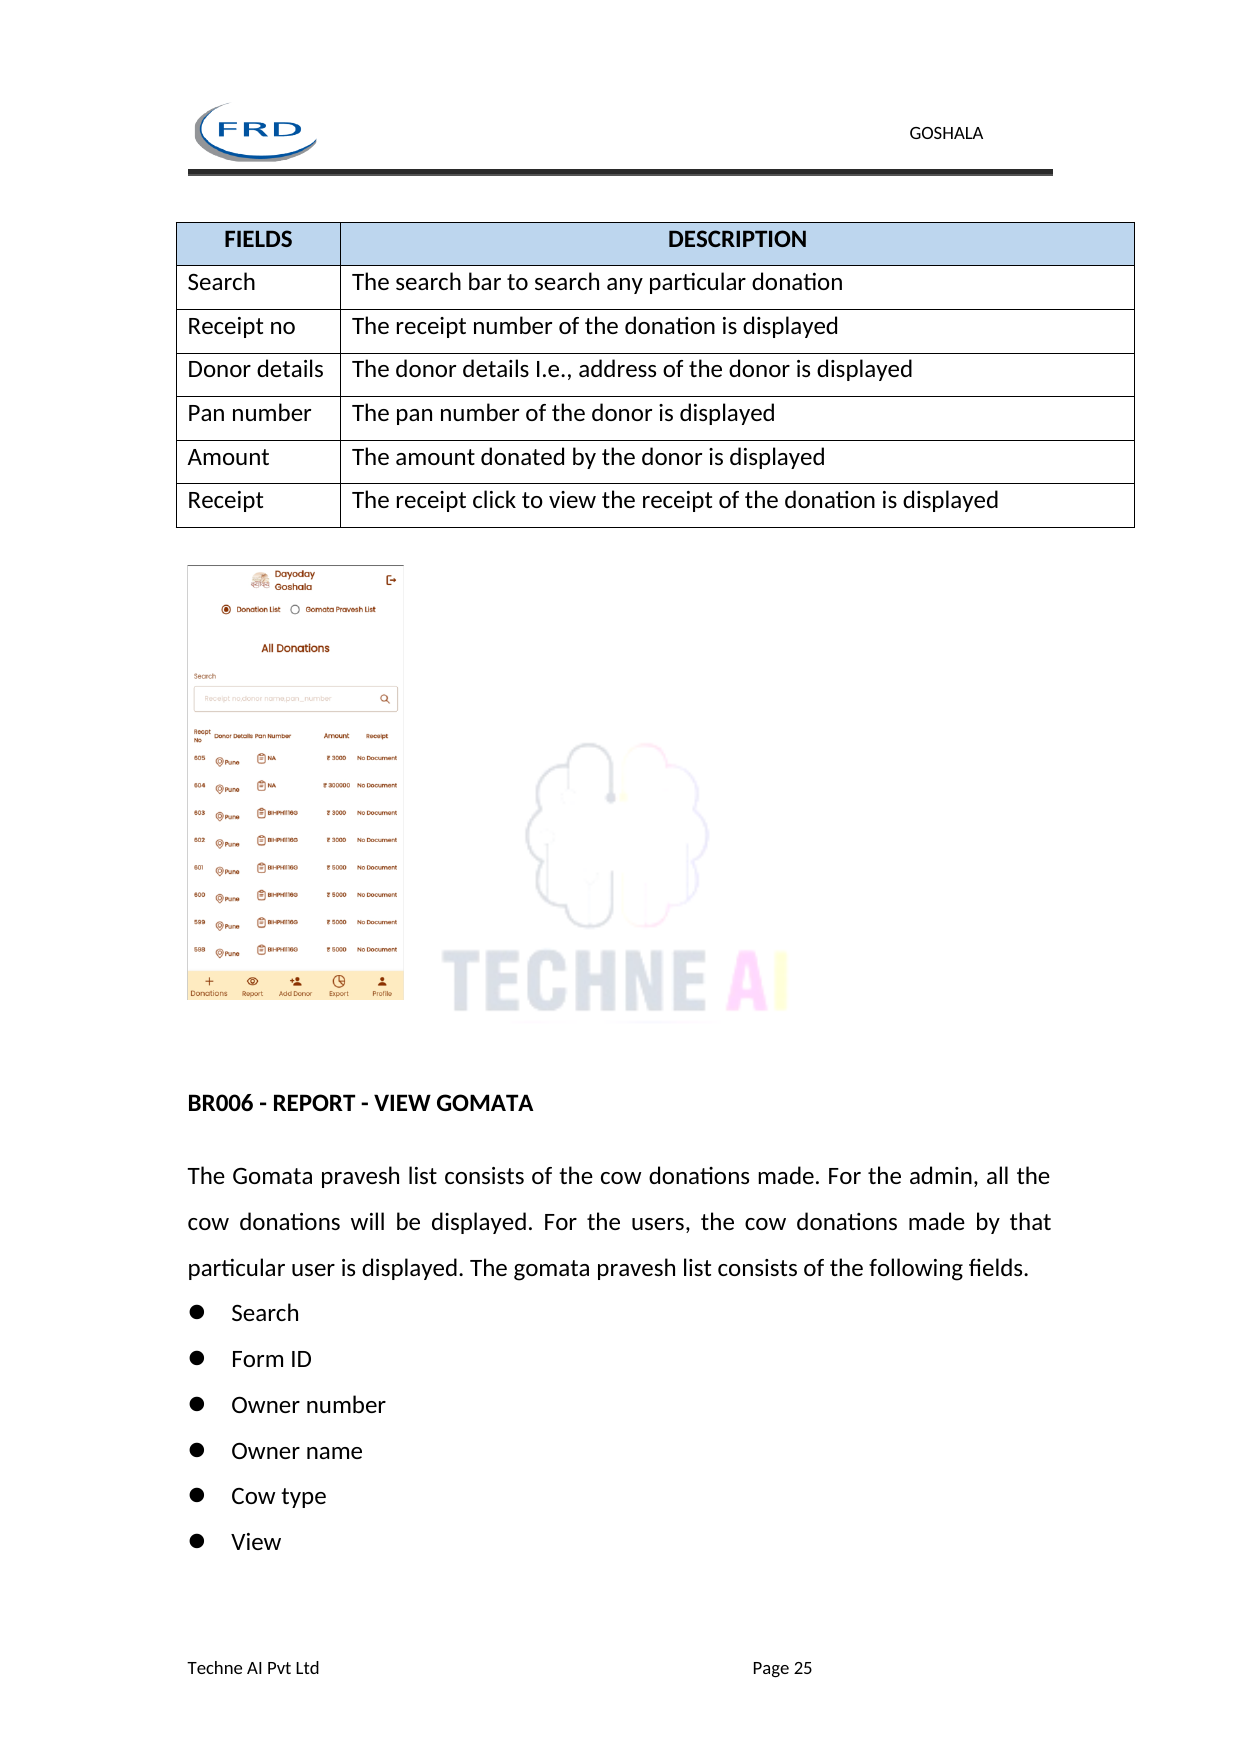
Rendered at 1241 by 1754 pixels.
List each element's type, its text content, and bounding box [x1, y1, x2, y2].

table_cell Amount [177, 441, 340, 483]
table_cell The receipt number of the donation is displayed [341, 310, 1134, 352]
table_header FIELDS [177, 223, 340, 265]
list Cow type [187, 1481, 1053, 1511]
table_cell Donor details [177, 354, 340, 396]
table_cell The amount donated by the donor is displayed [341, 441, 1134, 483]
list The Gomata pravesh list consists of the cow donations made. For the admin, all the cow donations will be displayed. For the users, the cow donations made by that particular user is displayed. The gomata pravesh list consists of the following fields. [187, 1160, 1053, 1282]
list View [187, 1526, 1053, 1557]
table_cell Receipt [177, 484, 340, 527]
picture [187, 565, 404, 1000]
subtitle BR006 - REPORT - VIEW GOMATA [187, 1088, 1053, 1118]
list Owner number [187, 1389, 1053, 1419]
table_cell The pan number of the donor is displayed [341, 397, 1134, 439]
list Owner name [187, 1435, 1053, 1465]
table_cell The search bar to search any particular donation [341, 266, 1134, 309]
table_cell Pan number [177, 397, 340, 439]
table_cell Receipt no [177, 310, 340, 352]
list Search [187, 1298, 1053, 1328]
table_header DESCRIPTION [341, 223, 1134, 265]
table_cell Search [177, 266, 340, 309]
table_cell The donor details I.e., address of the donor is displayed [341, 354, 1134, 396]
list Form ID [187, 1343, 1053, 1374]
table_cell The receipt click to view the receipt of the donation is displayed [341, 484, 1134, 527]
